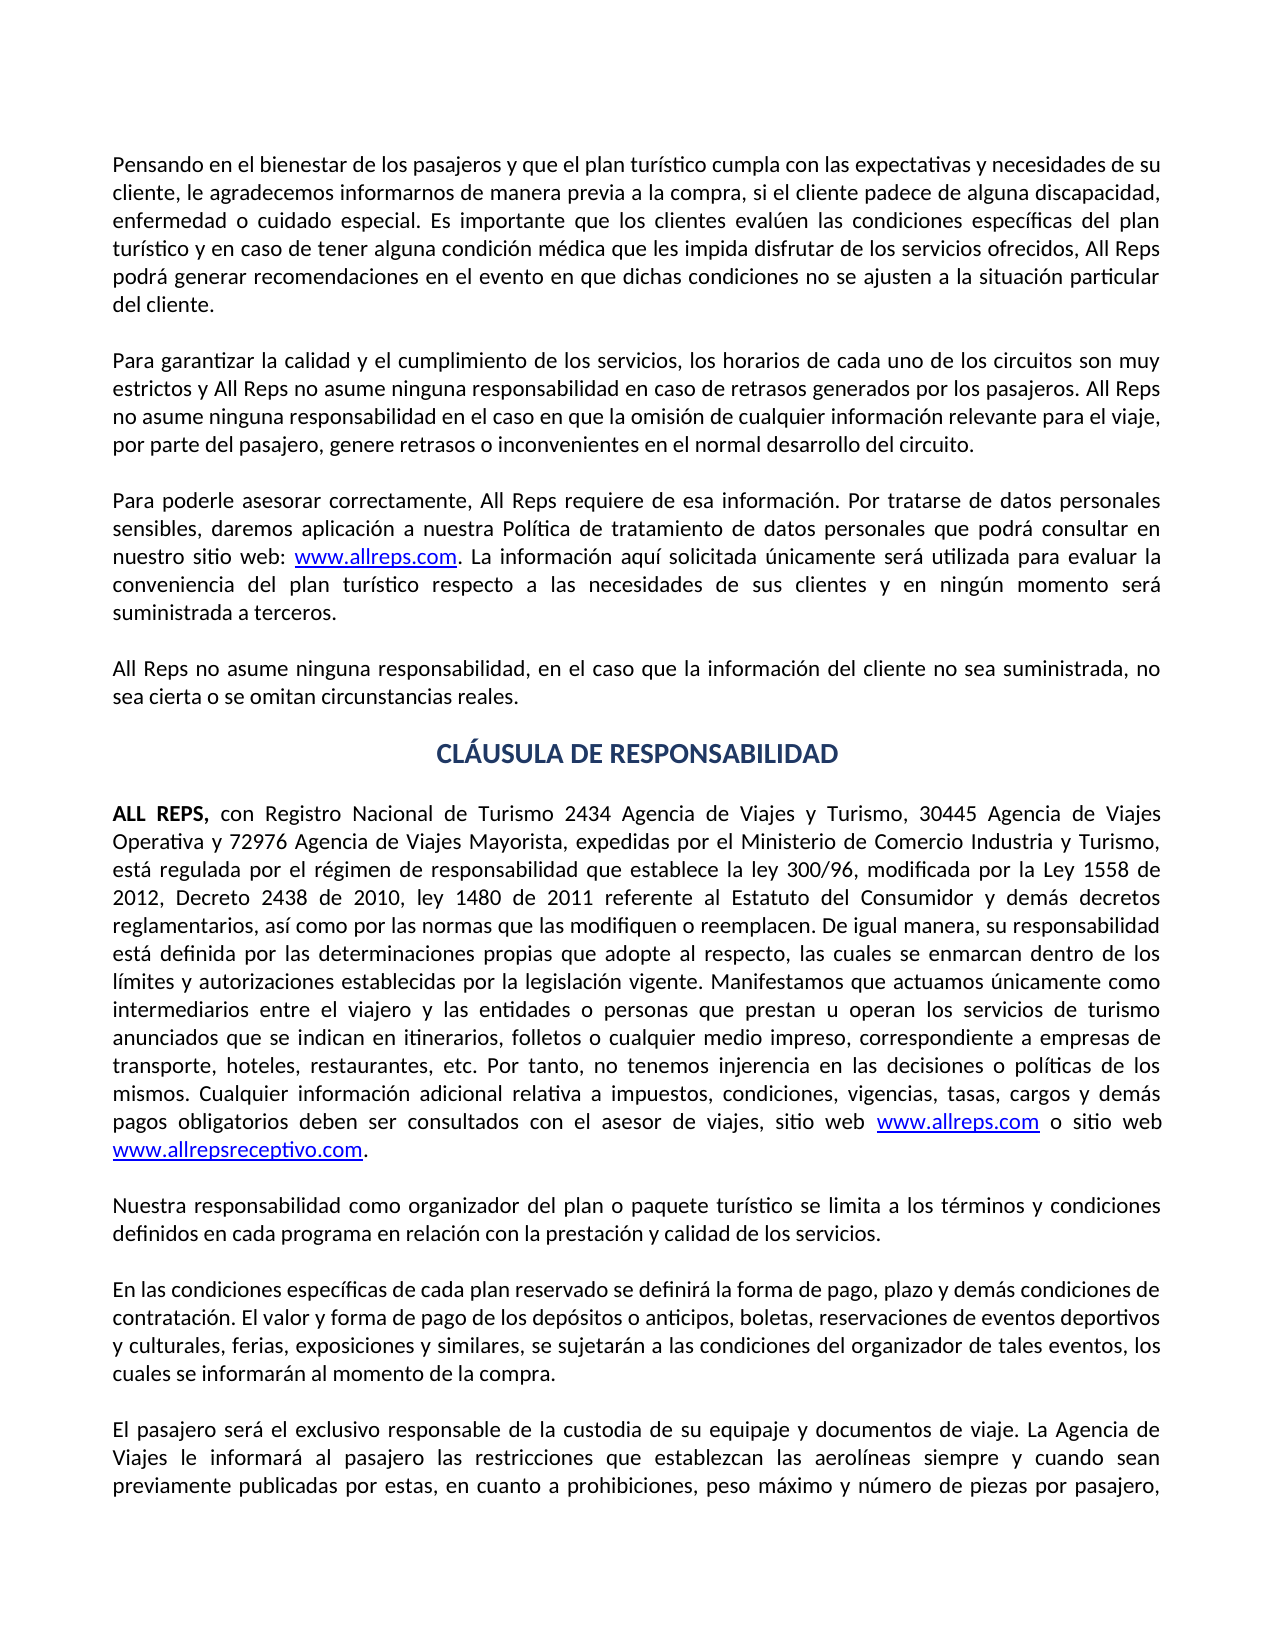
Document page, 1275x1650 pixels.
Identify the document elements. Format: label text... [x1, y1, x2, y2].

text Para garantizar la calidad y el cumplimiento de los servicios, los horarios de cada uno de los circuitos son muy estrictos y All Reps no asume ninguna responsabilidad en caso de retrasos generados por los pasajeros. All Reps no asume ninguna responsabilidad en el caso en que la omisión de cualquier información relevante para el viaje, por parte del pasajero, genere retrasos o inconvenientes en el normal desarrollo del circuito. [112, 346, 1162, 458]
text Nuestra responsabilidad como organizador del plan o paquete turístico se limita a los términos y condiciones definidos en cada programa en relación con la prestación y calidad de los servicios. [112, 1191, 1162, 1247]
text En las condiciones específicas de cada plan reservado se definirá la forma de pago, plazo y demás condiciones de contratación. El valor y forma de pago de los depósitos o anticipos, boletas, reservaciones de eventos deportivos y culturales, ferias, exposiciones y similares, se sujetarán a las condiciones del organizador de tales eventos, los cuales se informarán al momento de la compra. [112, 1275, 1162, 1387]
text CLÁUSULA DE RESPONSABILIDAD [112, 735, 1162, 771]
text Para poderle asesorar correctamente, All Reps requiere de esa información. Por tratarse de datos personales sensibles, daremos aplicación a nuestra Política de tratamiento de datos personales que podrá consultar en nuestro sitio web: www.allreps.com. La información aquí solicitada únicamente será utilizada para evaluar la conveniencia del plan turístico respecto a las necesidades de sus clientes y en ningún momento será suministrada a terceros. [112, 486, 1162, 626]
text Pensando en el bienestar de los pasajeros y que el plan turístico cumpla con las expectativas y necesidades de su cliente, le agradecemos informarnos de manera previa a la compra, si el cliente padece de alguna discapacidad, enfermedad o cuidado especial. Es importante que los clientes evalúen las condiciones específicas del plan turístico y en caso de tener alguna condición médica que les impida disfrutar de los servicios ofrecidos, All Reps podrá generar recomendaciones en el evento en que dichas condiciones no se ajusten a la situación particular del cliente. [112, 150, 1162, 318]
text ALL REPS, con Registro Nacional de Turismo 2434 Agencia de Viajes y Turismo, 30445 Agencia de Viajes Operativa y 72976 Agencia de Viajes Mayorista, expedidas por el Ministerio de Comercio Industria y Turismo, está regulada por el régimen de responsabilidad que establece la ley 300/96, modificada por la Ley 1558 de 2012, Decreto 2438 de 2010, ley 1480 de 2011 referente al Estatuto del Consumidor y demás decretos reglamentarios, así como por las normas que las modifiquen o reemplacen. De igual manera, su responsabilidad está definida por las determinaciones propias que adopte al respecto, las cuales se enmarcan dentro de los límites y autorizaciones establecidas por la legislación vigente. Manifestamos que actuamos únicamente como intermediarios entre el viajero y las entidades o personas que prestan u operan los servicios de turismo anunciados que se indican en itinerarios, folletos o cualquier medio impreso, correspondiente a empresas de transporte, hoteles, restaurantes, etc. Por tanto, no tenemos injerencia en las decisiones o políticas de los mismos. Cualquier información adicional relativa a impuestos, condiciones, vigencias, tasas, cargos y demás pagos obligatorios deben ser consultados con el asesor de viajes, sitio web www.allreps.com o sitio web www.allrepsreceptivo.com. [112, 799, 1162, 1163]
text All Reps no asume ninguna responsabilidad, en el caso que la información del cliente no sea suministrada, no sea cierta o se omitan circunstancias reales. [112, 654, 1162, 710]
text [112, 1416, 1162, 1499]
